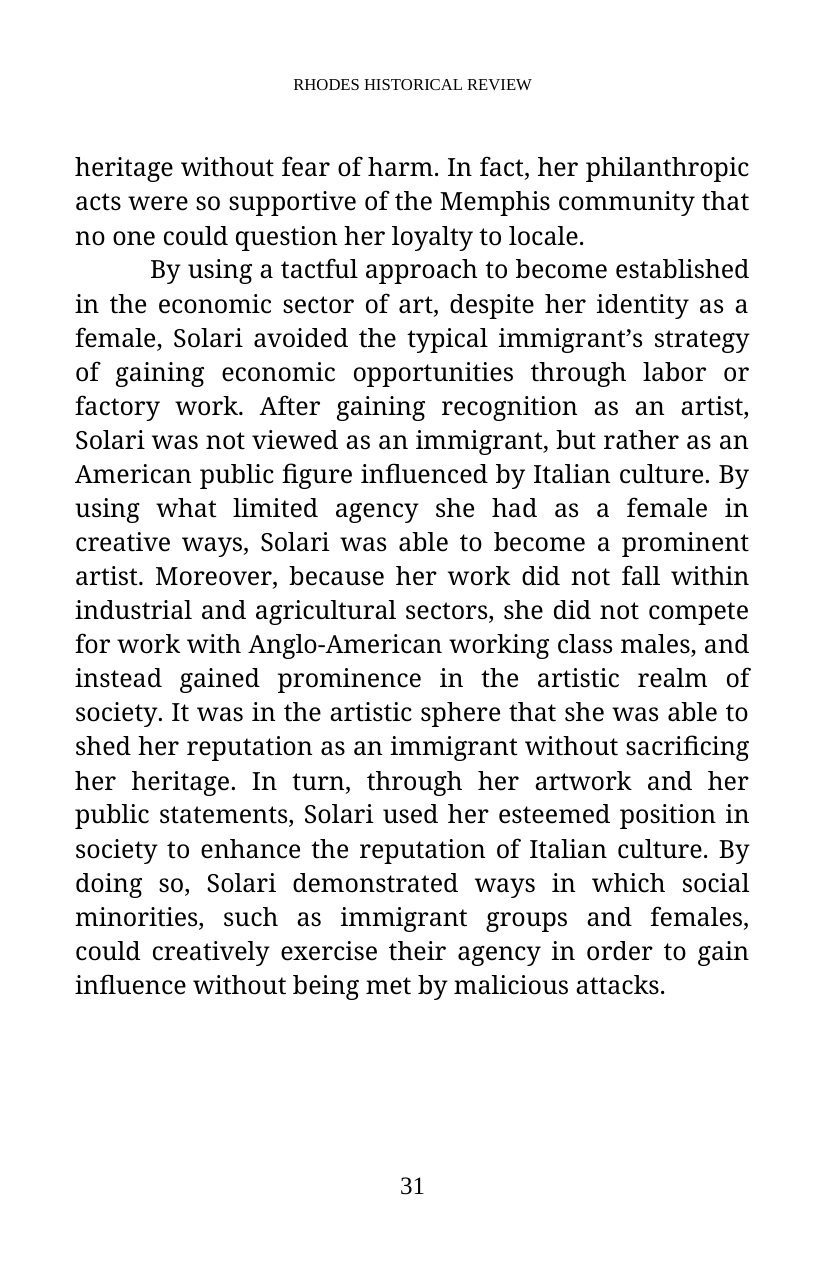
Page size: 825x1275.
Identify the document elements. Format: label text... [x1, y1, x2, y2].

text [75, 150, 750, 252]
text By using a tactful approach to become established in the economic sector of art, despite her identity as a female, Solari avoided the typical immigrant’s strategy of gaining economic opportunities through labor or factory work. After gaining recognition as an artist, Solari was not viewed as an immigrant, but rather as an American public figure influenced by Italian culture. By using what limited agency she had as a female in creative ways, Solari was able to become a prominent artist. Moreover, because her work did not fall within industrial and agricultural sectors, she did not compete for work with Anglo-American working class males, and instead gained prominence in the artistic realm of society. It was in the artistic sphere that she was able to shed her reputation as an immigrant without sacrificing her heritage. In turn, through her artwork and her public statements, Solari used her esteemed position in society to enhance the reputation of Italian culture. By doing so, Solari demonstrated ways in which social minorities, such as immigrant groups and females, could creatively exercise their agency in order to gain influence without being met by malicious attacks. [75, 252, 750, 1002]
